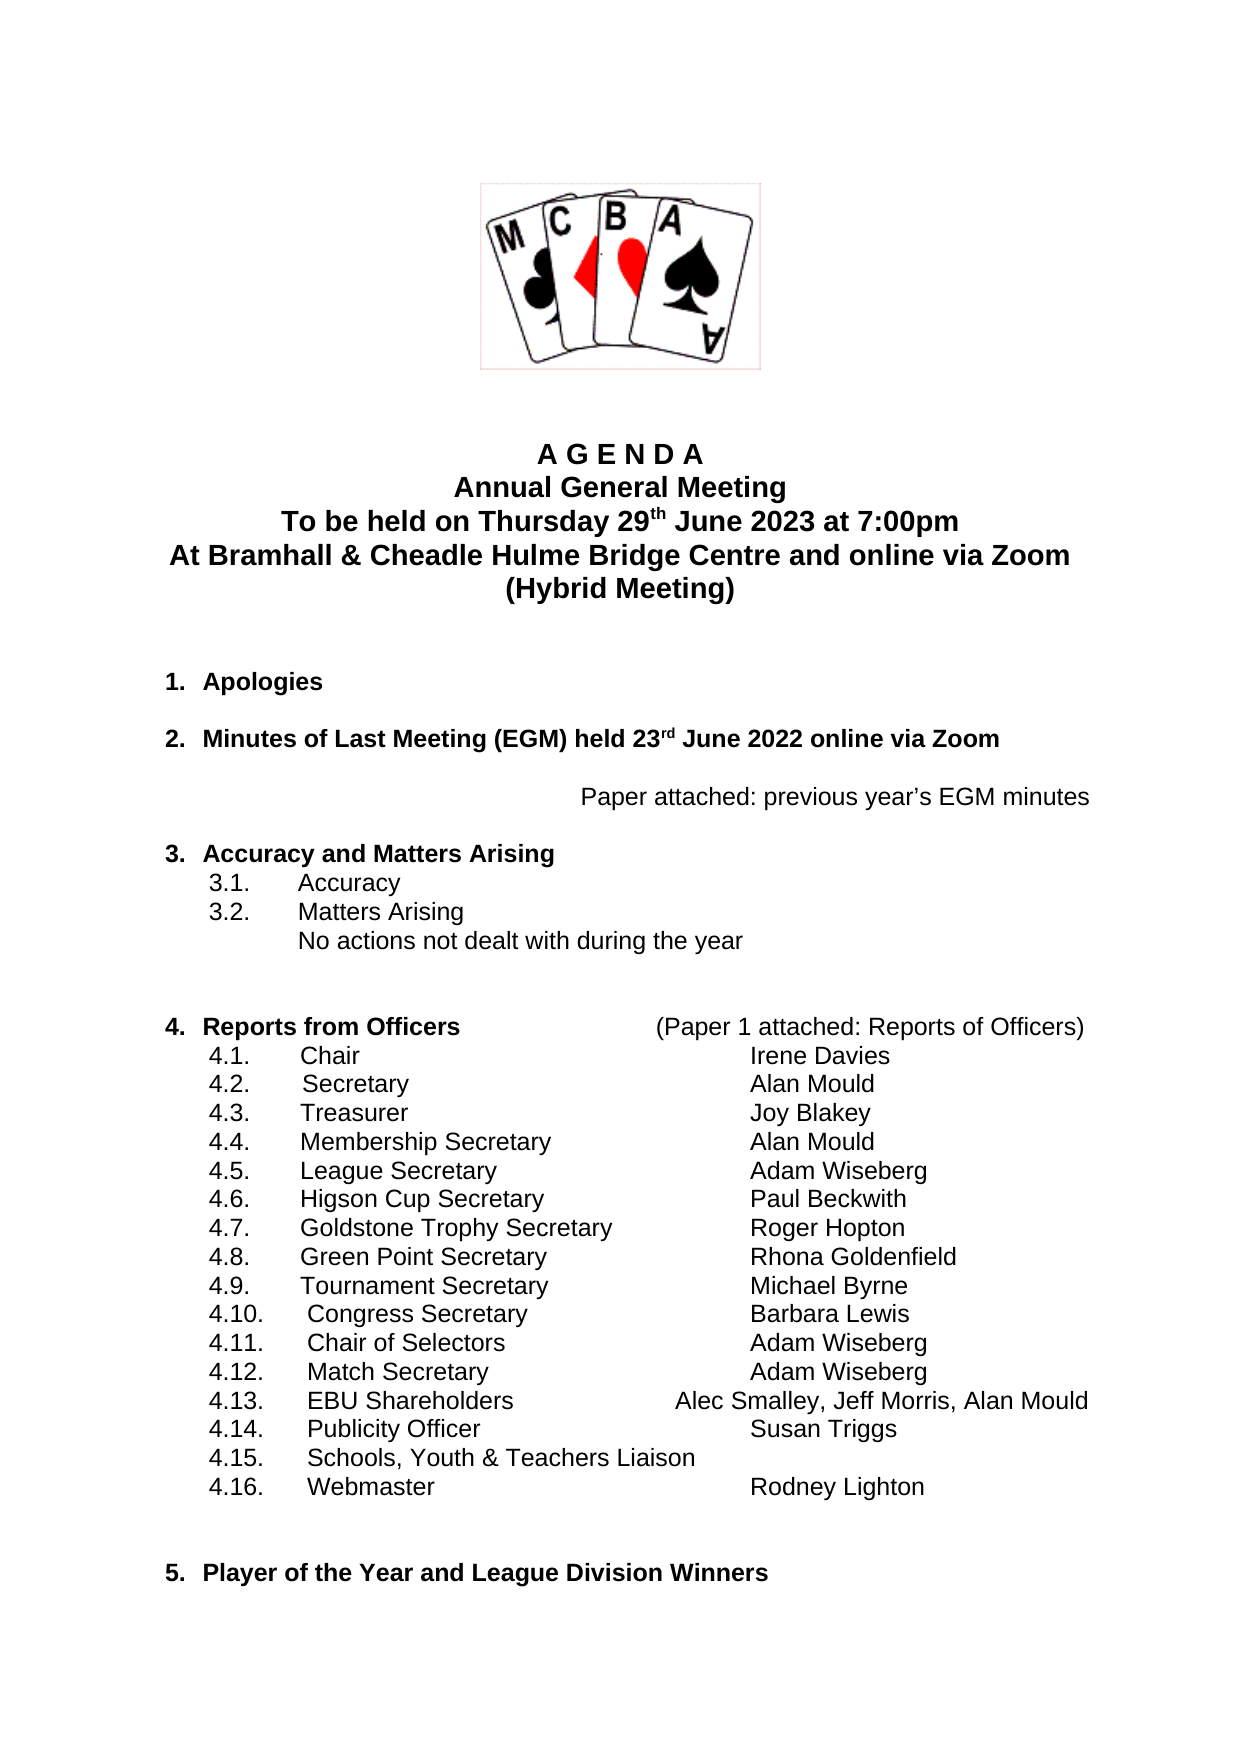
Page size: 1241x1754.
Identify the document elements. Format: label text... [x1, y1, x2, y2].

picture [480, 183, 761, 370]
list EBU Shareholders Alec Smalley, Jeff Morris, Alan Mould [208, 1386, 1090, 1414]
text At Bramhall & Cheadle Hulme Bridge Centre and online via Zoom [150, 538, 1090, 571]
list Player of the Year and League Division Winners [165, 1558, 1090, 1587]
list Membership Secretary Alan Mould [208, 1127, 1090, 1156]
list Tournament Secretary Michael Byrne [208, 1271, 1090, 1299]
list Higson Cup Secretary Paul Beckwith [208, 1184, 1090, 1213]
text Annual General Meeting [150, 471, 1090, 504]
text To be held on Thursday 29th June 2023 at 7:00pm [150, 504, 1090, 538]
list Match Secretary Adam Wiseberg [208, 1357, 1090, 1386]
list Treasurer Joy Blakey [208, 1098, 1090, 1127]
list Apologies [165, 667, 1090, 696]
text A G E N D A [150, 437, 1090, 471]
list League Secretary Adam Wiseberg [208, 1156, 1090, 1184]
list Chair Irene Davies [208, 1041, 1090, 1069]
text No actions not dealt with during the year [298, 926, 1090, 954]
list Chair of Selectors Adam Wiseberg [208, 1328, 1090, 1357]
list Secretary Alan Mould [208, 1069, 1090, 1098]
list Accuracy and Matters Arising [165, 839, 1090, 868]
list Green Point Secretary Rhona Goldenfield [208, 1242, 1090, 1271]
list Accuracy [208, 868, 1090, 897]
list Goldstone Trophy Secretary Roger Hopton [208, 1213, 1090, 1242]
list Congress Secretary Barbara Lewis [208, 1299, 1090, 1328]
text (Hybrid Meeting) [150, 571, 1090, 605]
list Minutes of Last Meeting (EGM) held 23rd June 2022 online via Zoom [165, 724, 1090, 753]
list Schools, Youth & Teachers Liaison [208, 1443, 1090, 1472]
list Publicity Officer Susan Triggs [208, 1414, 1090, 1443]
list Reports from Officers (Paper 1 attached: Reports of Officers) [165, 1012, 1090, 1041]
list Matters Arising [208, 897, 1090, 926]
text Paper attached: previous year’s EGM minutes [525, 782, 1090, 811]
list Webmaster Rodney Lighton [208, 1472, 1090, 1501]
